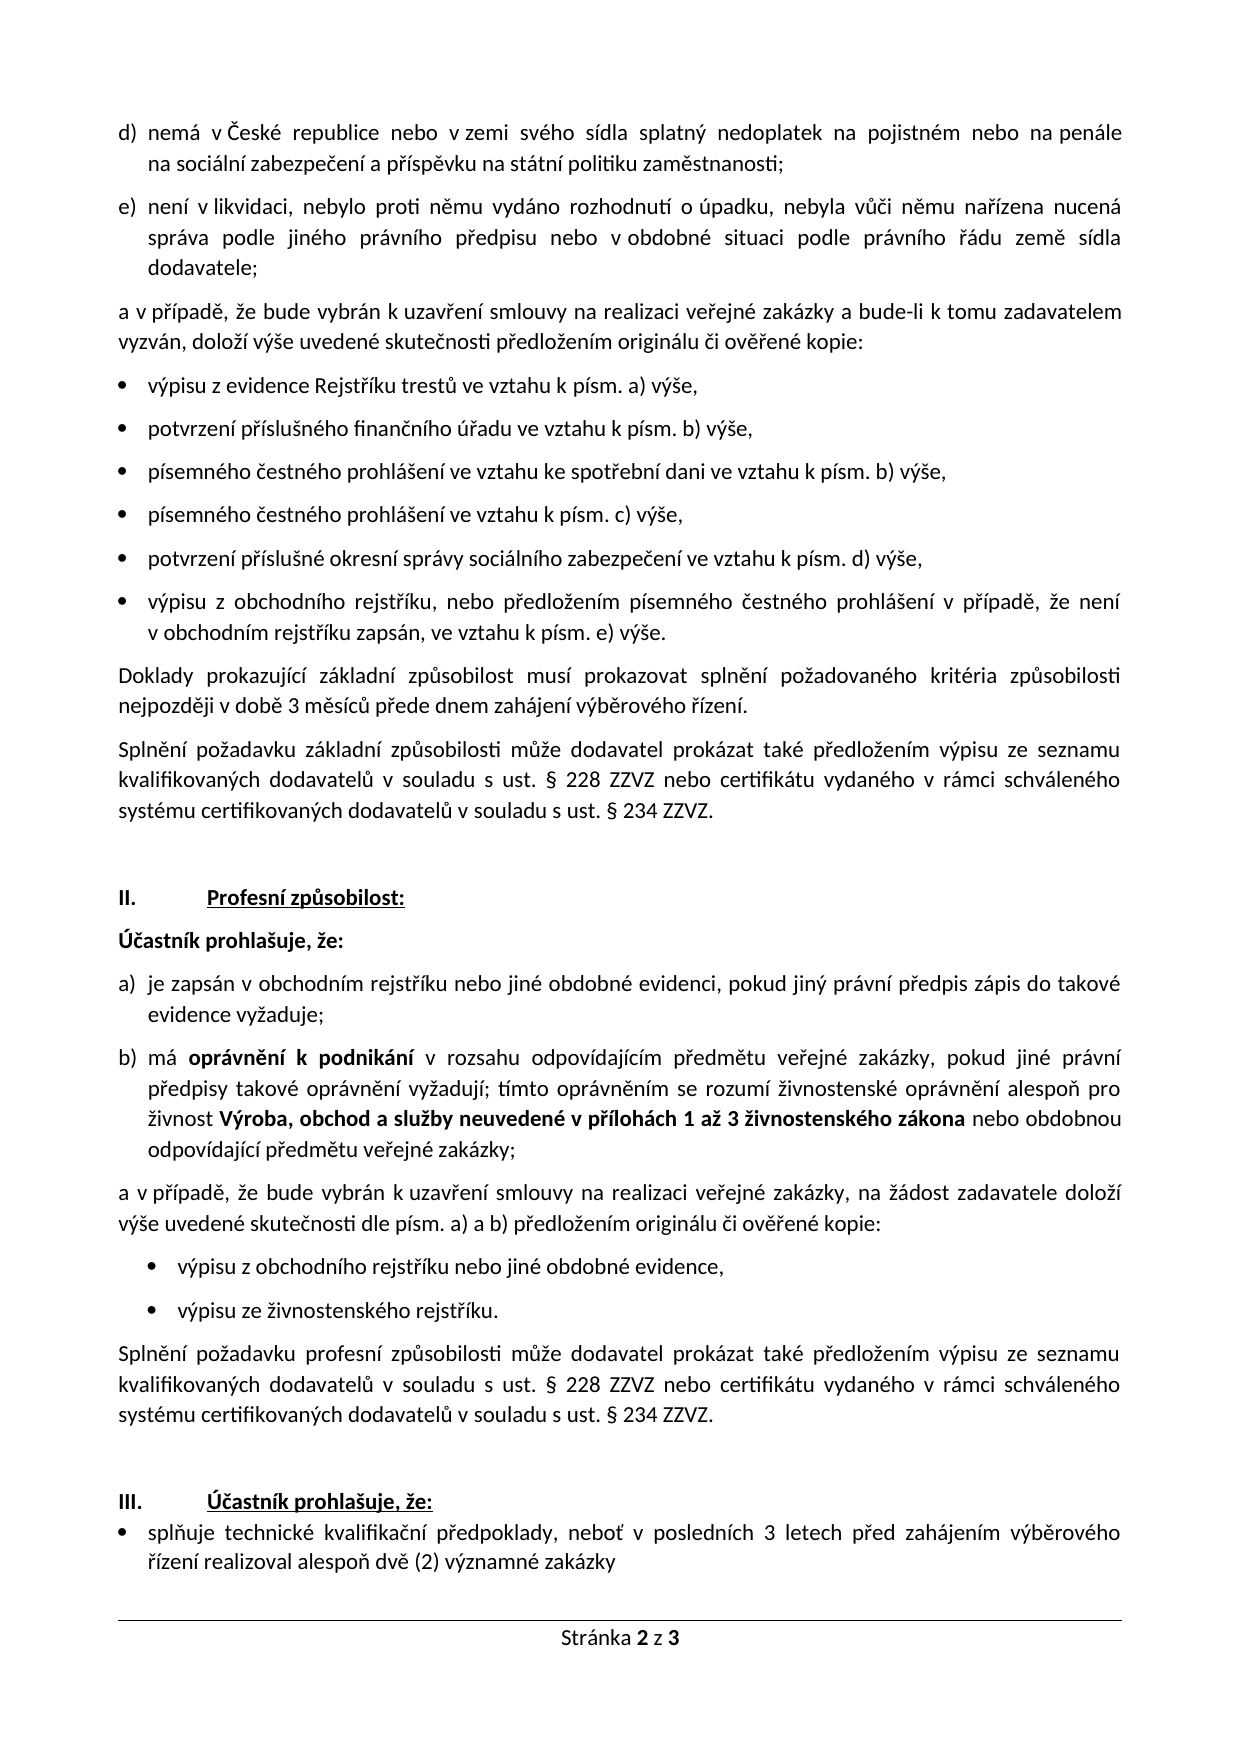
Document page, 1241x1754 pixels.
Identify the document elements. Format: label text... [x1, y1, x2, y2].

list potvrzení příslušného finančního úřadu ve vztahu k písm. b) výše, [118, 414, 1122, 442]
list není v likvidaci, nebylo proti němu vydáno rozhodnutí o úpadku, nebyla vůči němu nařízena nucená správa podle jiného právního předpisu nebo v obdobné situaci podle právního řádu země sídla dodavatele; [118, 192, 1122, 282]
text a v případě, že bude vybrán k uzavření smlouvy na realizaci veřejné zakázky, na žádost zadavatele doloží výše uvedené skutečnosti dle písm. a) a b) předložením originálu či ověřené kopie: [118, 1178, 1122, 1237]
list písemného čestného prohlášení ve vztahu k písm. c) výše, [118, 500, 1122, 528]
text Splnění požadavku základní způsobilosti může dodavatel prokázat také předložením výpisu ze seznamu kvalifikovaných dodavatelů v souladu s ust. § 228 ZZVZ nebo certifikátu vydaného v rámci schváleného systému certifikovaných dodavatelů v souladu s ust. § 234 ZZVZ. [118, 735, 1122, 824]
text Doklady prokazující základní způsobilost musí prokazovat splnění požadovaného kritéria způsobilosti nejpozději v době 3 měsíců přede dnem zahájení výběrového řízení. [118, 661, 1122, 719]
list výpisu z obchodního rejstříku, nebo předložením písemného čestného prohlášení v případě, že není v obchodním rejstříku zapsán, ve vztahu k písm. e) výše. [118, 587, 1122, 646]
list je zapsán v obchodním rejstříku nebo jiné obdobné evidenci, pokud jiný právní předpis zápis do takové evidence vyžaduje; [118, 969, 1122, 1028]
list výpisu z obchodního rejstříku nebo jiné obdobné evidence, [148, 1252, 1122, 1281]
list nemá v České republice nebo v zemi svého sídla splatný nedoplatek na pojistném nebo na penále na sociální zabezpečení a příspěvku na státní politiku zaměstnanosti; [118, 118, 1122, 177]
list splňuje technické kvalifikační předpoklady, neboť v posledních 3 letech před zahájením výběrového řízení realizoval alespoň dvě (2) významné zakázky [118, 1518, 1122, 1575]
text Účastník prohlašuje, že: [118, 926, 1122, 954]
text a v případě, že bude vybrán k uzavření smlouvy na realizaci veřejné zakázky a bude-li k tomu zadavatelem vyzván, doloží výše uvedené skutečnosti předložením originálu či ověřené kopie: [118, 297, 1122, 356]
list písemného čestného prohlášení ve vztahu ke spotřební dani ve vztahu k písm. b) výše, [118, 457, 1122, 485]
list výpisu z evidence Rejstříku trestů ve vztahu k písm. a) výše, [118, 371, 1122, 399]
list Profesní způsobilost: [118, 883, 1122, 911]
list potvrzení příslušné okresní správy sociálního zabezpečení ve vztahu k písm. d) výše, [118, 544, 1122, 572]
list výpisu ze živnostenského rejstříku. [148, 1296, 1122, 1324]
text Splnění požadavku profesní způsobilosti může dodavatel prokázat také předložením výpisu ze seznamu kvalifikovaných dodavatelů v souladu s ust. § 228 ZZVZ nebo certifikátu vydaného v rámci schváleného systému certifikovaných dodavatelů v souladu s ust. § 234 ZZVZ. [118, 1339, 1122, 1428]
list Účastník prohlašuje, že: [118, 1487, 1122, 1515]
list má oprávnění k podnikání v rozsahu odpovídajícím předmětu veřejné zakázky, pokud jiné právní předpisy takové oprávnění vyžadují; tímto oprávněním se rozumí živnostenské oprávnění alespoň pro živnost Výroba, obchod a služby neuvedené v přílohách 1 až 3 živnostenského zákona nebo obdobnou odpovídající předmětu veřejné zakázky; [118, 1043, 1122, 1163]
